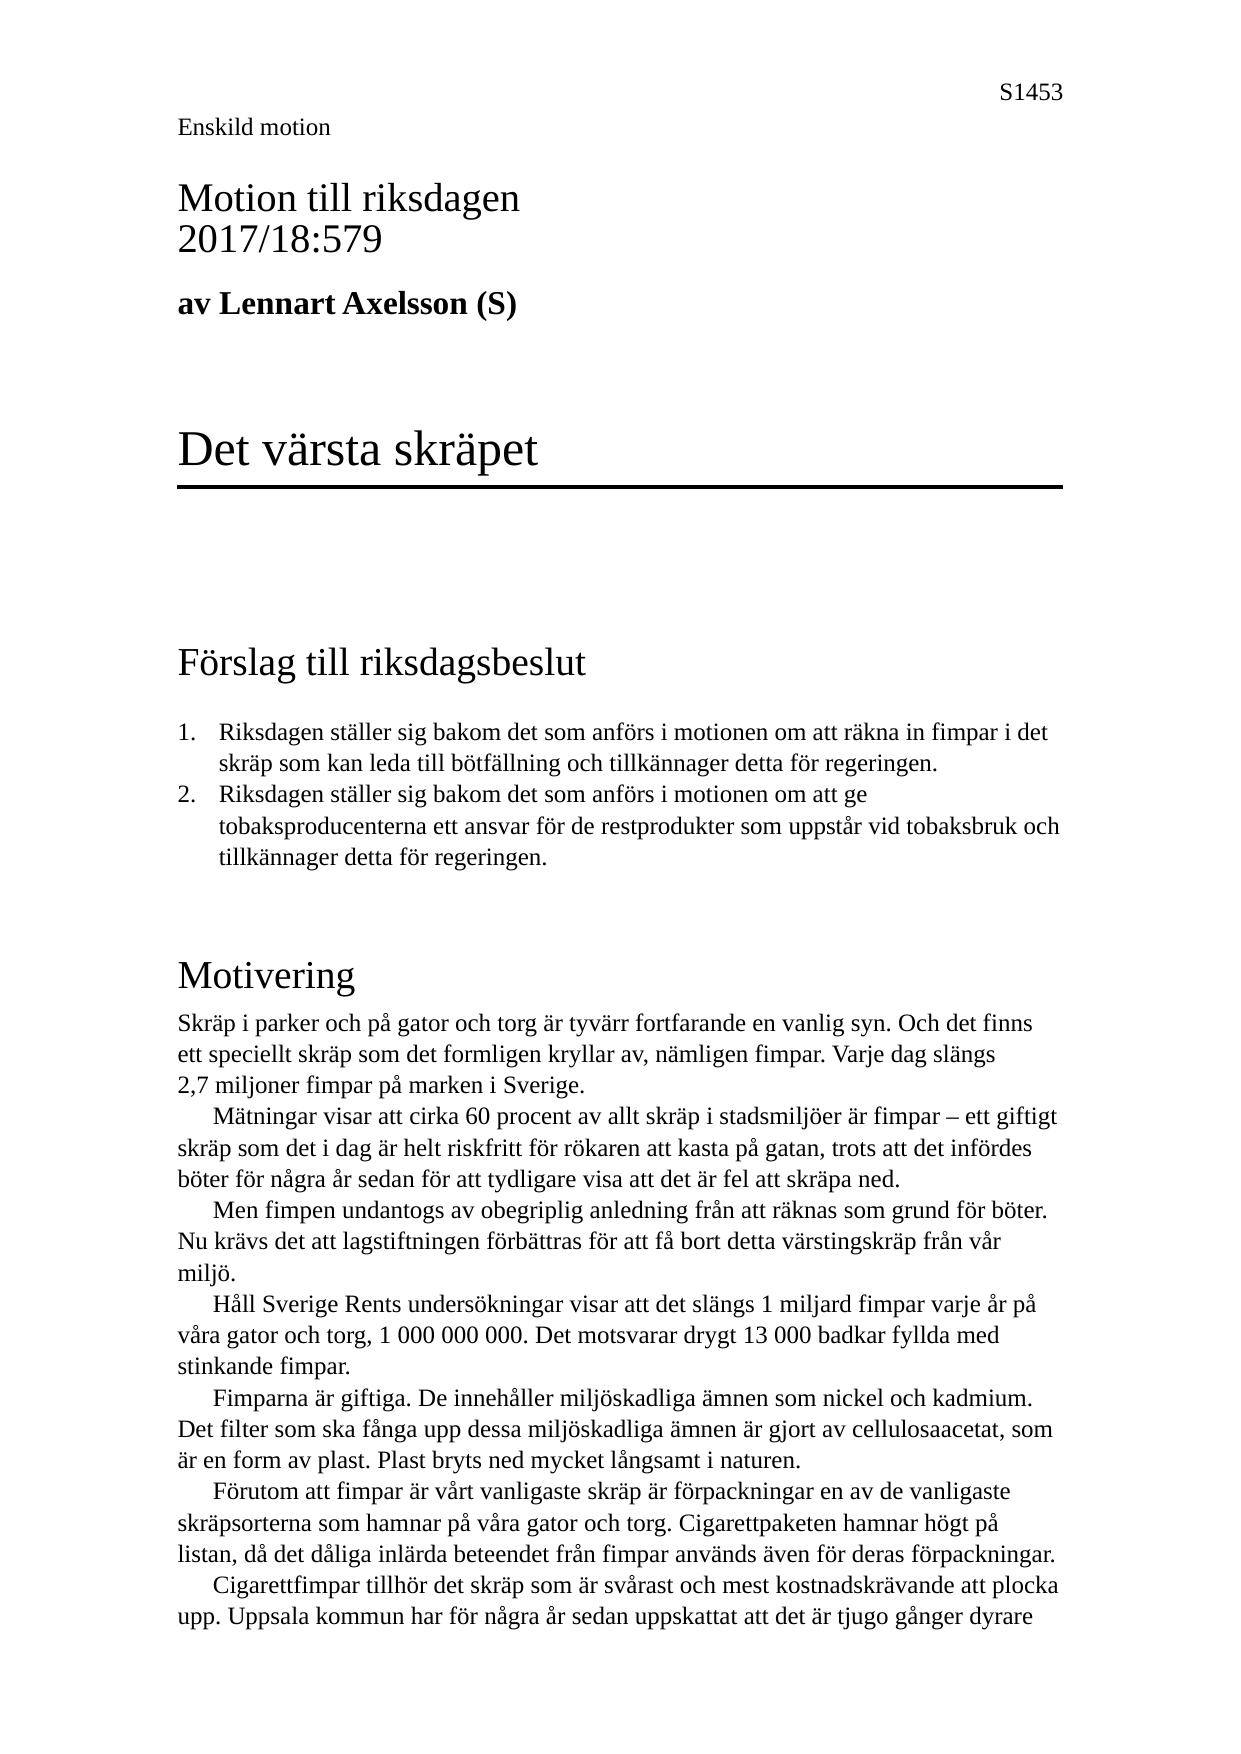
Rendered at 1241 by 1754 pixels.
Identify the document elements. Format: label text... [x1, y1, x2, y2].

text Men fimpen undantogs av obegriplig anledning från att räknas som grund för böter. Nu krävs det att lagstiftningen förbättras för att få bort detta värstingskräp från vår miljö. [177, 1193, 1063, 1286]
text Förutom att fimpar är vårt vanligaste skräp är förpackningar en av de vanligaste skräpsorterna som hamnar på våra gator och torg. Cigarettpaketen hamnar högt på listan, då det dåliga inlärda beteendet från fimpar används även för deras förpackningar. [177, 1474, 1063, 1568]
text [177, 1568, 1063, 1630]
text Håll Sverige Rents undersökningar visar att det slängs 1 miljard fimpar varje år på våra gator och torg, 1 000 000 000. Det motsvarar drygt 13 000 badkar fyllda med stinkande fimpar. [177, 1286, 1063, 1380]
text Skräp i parker och på gator och torg är tyvärr fortfarande en vanlig syn. Och det finns ett speciellt skräp som det formligen kryllar av, nämligen fimpar. Varje dag slängs 2,7 miljoner fimpar på marken i Sverige. [177, 1005, 1063, 1099]
text Fimparna är giftiga. De innehåller miljöskadliga ämnen som nickel och kadmium. Det filter som ska fånga upp dessa miljöskadliga ämnen är gjort av cellulosaacetat, som är en form av plast. Plast bryts ned mycket långsamt i naturen. [177, 1380, 1063, 1474]
text Mätningar visar att cirka 60 procent av allt skräp i stadsmiljöer är fimpar – ett giftigt skräp som det i dag är helt riskfritt för rökaren att kasta på gatan, trots att det infördes böter för några år sedan för att tydligare visa att det är fel att skräpa ned. [177, 1099, 1063, 1193]
